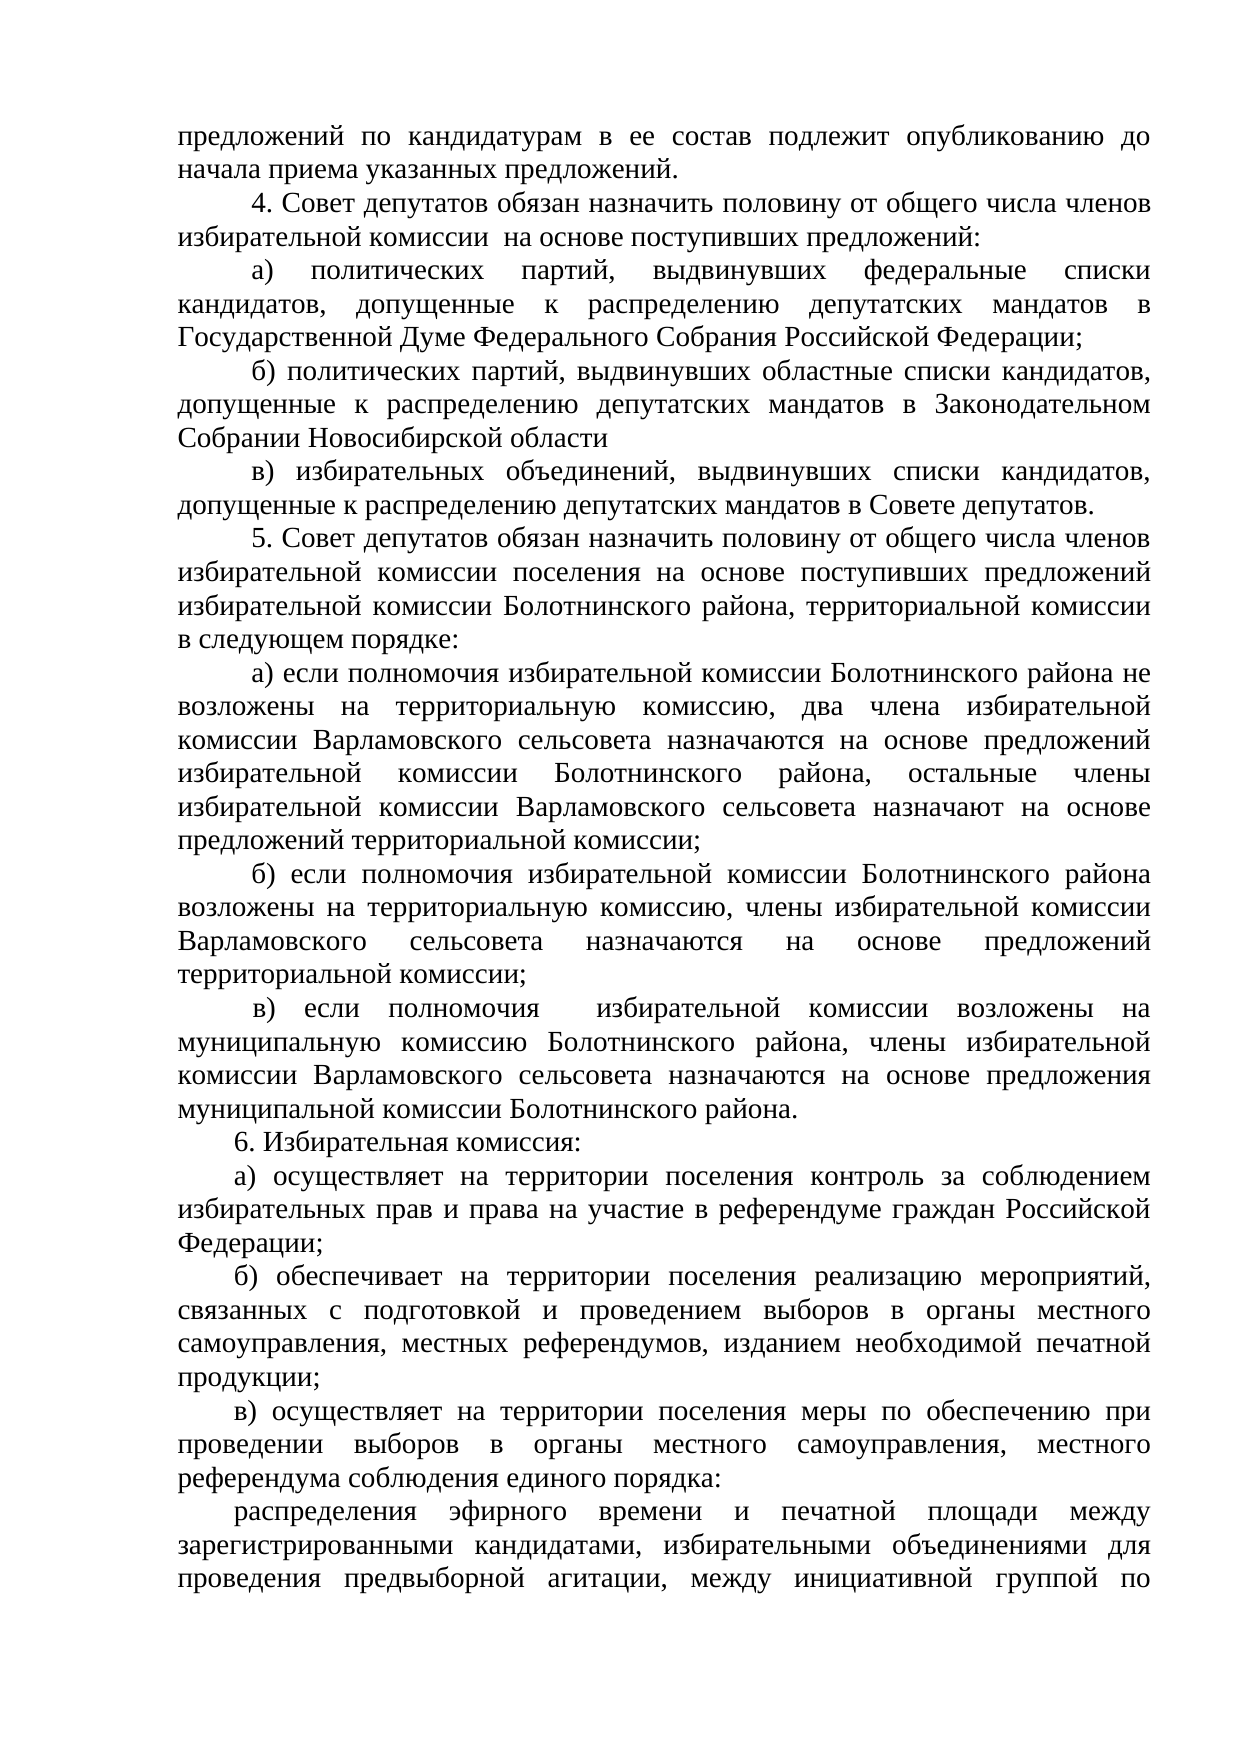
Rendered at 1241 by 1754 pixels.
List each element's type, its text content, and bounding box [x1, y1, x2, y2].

text б) если полномочия избирательной комиссии Болотнинского района возложены на территориальную комиссию, члены избирательной комиссии Варламовского сельсовета назначаются на основе предложений территориальной комиссии; [177, 856, 1152, 990]
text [177, 118, 1152, 185]
text а) осуществляет на территории поселения контроль за соблюдением избирательных прав и права на участие в референдуме граждан Российской Федерации; [177, 1158, 1152, 1258]
text а) политических партий, выдвинувших федеральные списки кандидатов, допущенные к распределению депутатских мандатов в Государственной Думе Федерального Собрания Российской Федерации; [177, 252, 1152, 353]
text 6. Избирательная комиссия: [177, 1124, 1152, 1158]
text в) избирательных объединений, выдвинувших списки кандидатов, допущенные к распределению депутатских мандатов в Совете депутатов. [177, 453, 1152, 521]
text 5. Совет депутатов обязан назначить половину от общего числа членов избирательной комиссии поселения на основе поступивших предложений избирательной комиссии Болотнинского района, территориальной комиссии в следующем порядке: [177, 521, 1152, 655]
text в) если полномочия избирательной комиссии возложены на муниципальную комиссию Болотнинского района, члены избирательной комиссии Варламовского сельсовета назначаются на основе предложения муниципальной комиссии Болотнинского района. [177, 990, 1152, 1124]
text а) если полномочия избирательной комиссии Болотнинского района не возложены на территориальную комиссию, два члена избирательной комиссии Варламовского сельсовета назначаются на основе предложений избирательной комиссии Болотнинского района, остальные члены избирательной комиссии Варламовского сельсовета назначают на основе предложений территориальной комиссии; [177, 655, 1152, 856]
text б) политических партий, выдвинувших областные списки кандидатов, допущенные к распределению депутатских мандатов в Законодательном Собрании Новосибирской области [177, 353, 1152, 453]
text 4. Совет депутатов обязан назначить половину от общего числа членов избирательной комиссии на основе поступивших предложений: [177, 185, 1152, 252]
text б) обеспечивает на территории поселения реализацию мероприятий, связанных с подготовкой и проведением выборов в органы местного самоуправления, местных референдумов, изданием необходимой печатной продукции; [177, 1258, 1152, 1393]
text в) осуществляет на территории поселения меры по обеспечению при проведении выборов в органы местного самоуправления, местного референдума соблюдения единого порядка: [177, 1393, 1152, 1493]
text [177, 1493, 1152, 1594]
